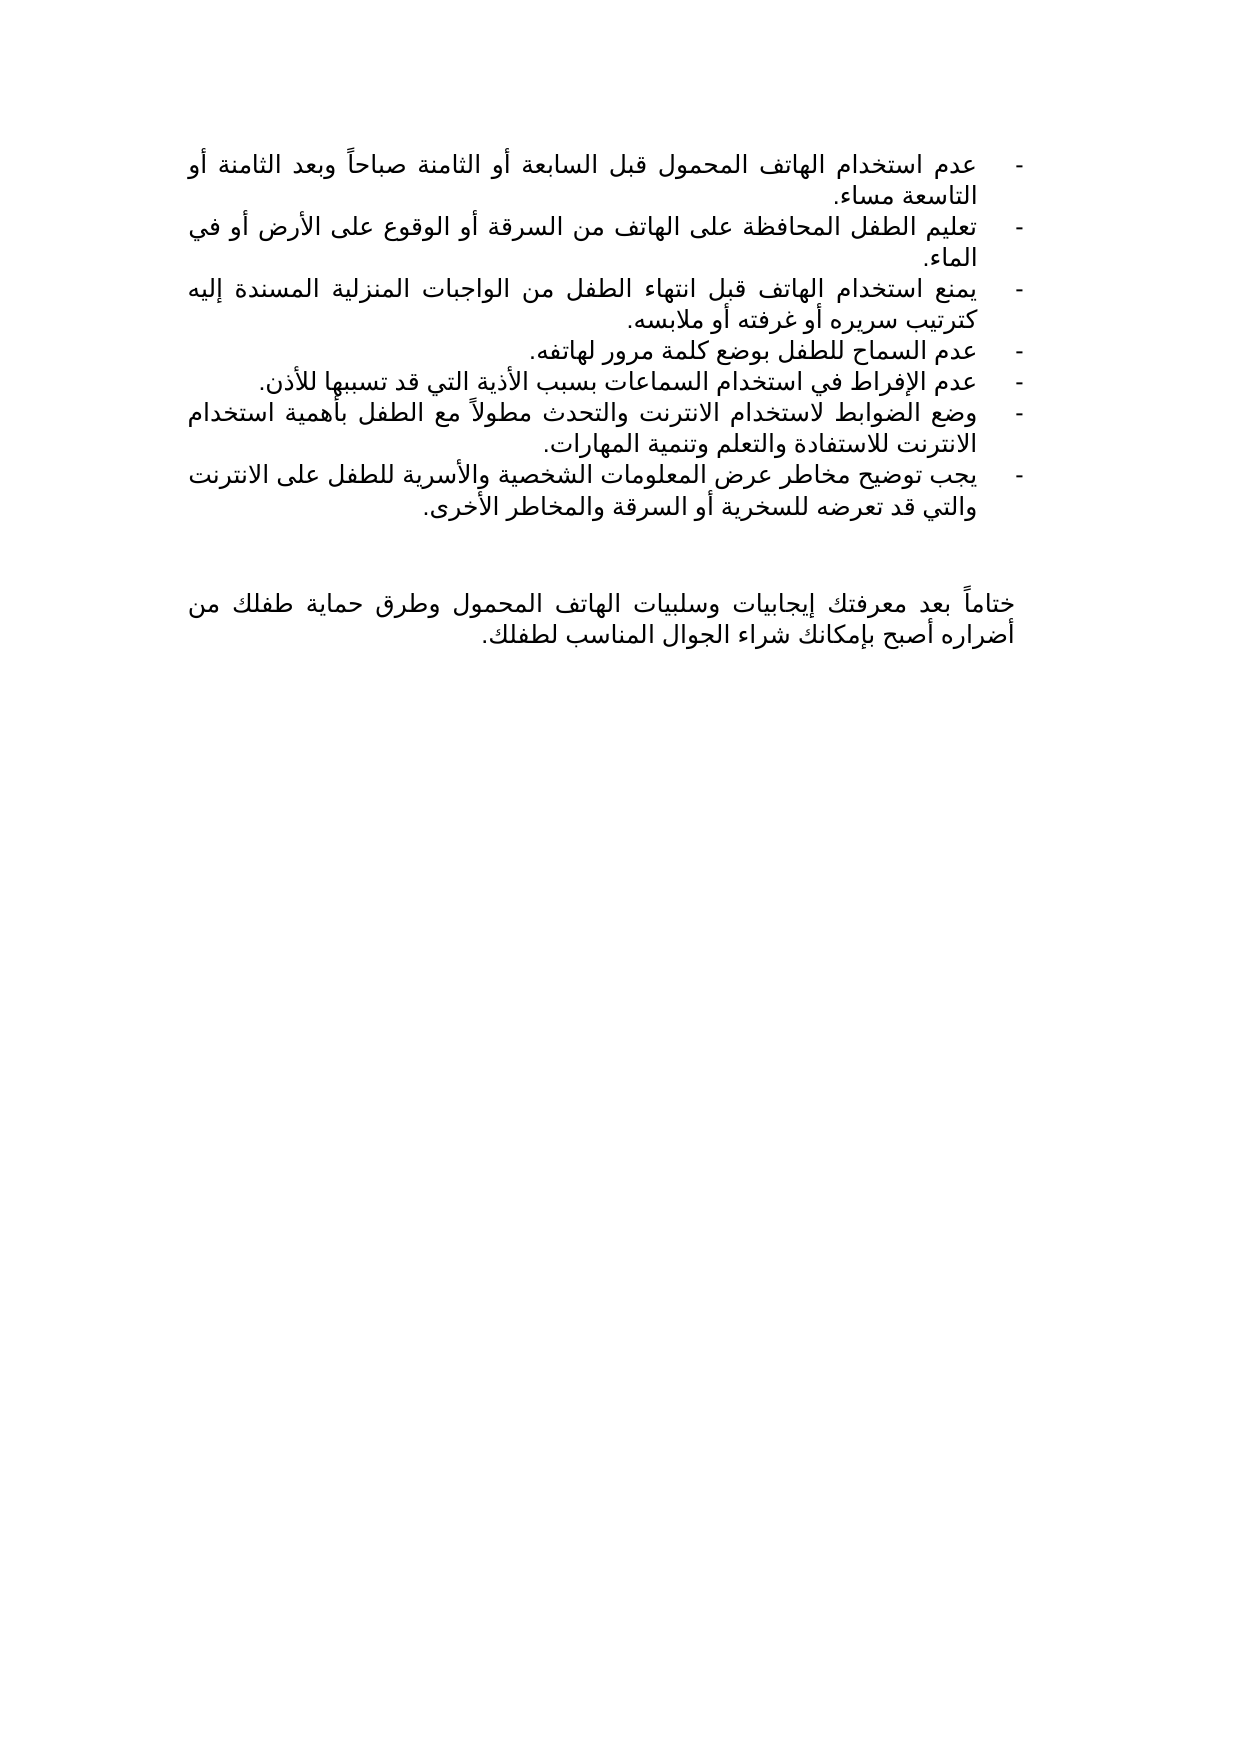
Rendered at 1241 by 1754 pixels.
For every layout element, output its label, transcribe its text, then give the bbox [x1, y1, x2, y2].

list عدم استخدام الهاتف المحمول قبل السابعة أو الثامنة صباحاً وبعد الثامنة أو التاسعة مساء. [187, 150, 1015, 210]
list عدم السماح للطفل بوضع كلمة مرور لهاتفه. [187, 336, 1015, 365]
list يجب توضيح مخاطر عرض المعلومات الشخصية والأسرية للطفل على الانترنت والتي قد تعرضه للسخرية أو السرقة والمخاطر الأخرى. [187, 460, 1015, 520]
list وضع الضوابط لاستخدام الانترنت والتحدث مطولاً مع الطفل بأهمية استخدام الانترنت للاستفادة والتعلم وتنمية المهارات. [187, 398, 1015, 458]
list يمنع استخدام الهاتف قبل انتهاء الطفل من الواجبات المنزلية المسندة إليه كترتيب سريره أو غرفته أو ملابسه. [187, 274, 1015, 334]
list عدم الإفراط في استخدام السماعات بسبب الأذية التي قد تسببها للأذن. [187, 367, 1015, 396]
list تعليم الطفل المحافظة على الهاتف من السرقة أو الوقوع على الأرض أو في الماء. [187, 212, 1015, 272]
text ختاماً بعد معرفتك إيجابيات وسلبيات الهاتف المحمول وطرق حماية طفلك من أضراره أصبح بإمكانك شراء الجوال المناسب لطفلك. [187, 589, 1015, 648]
